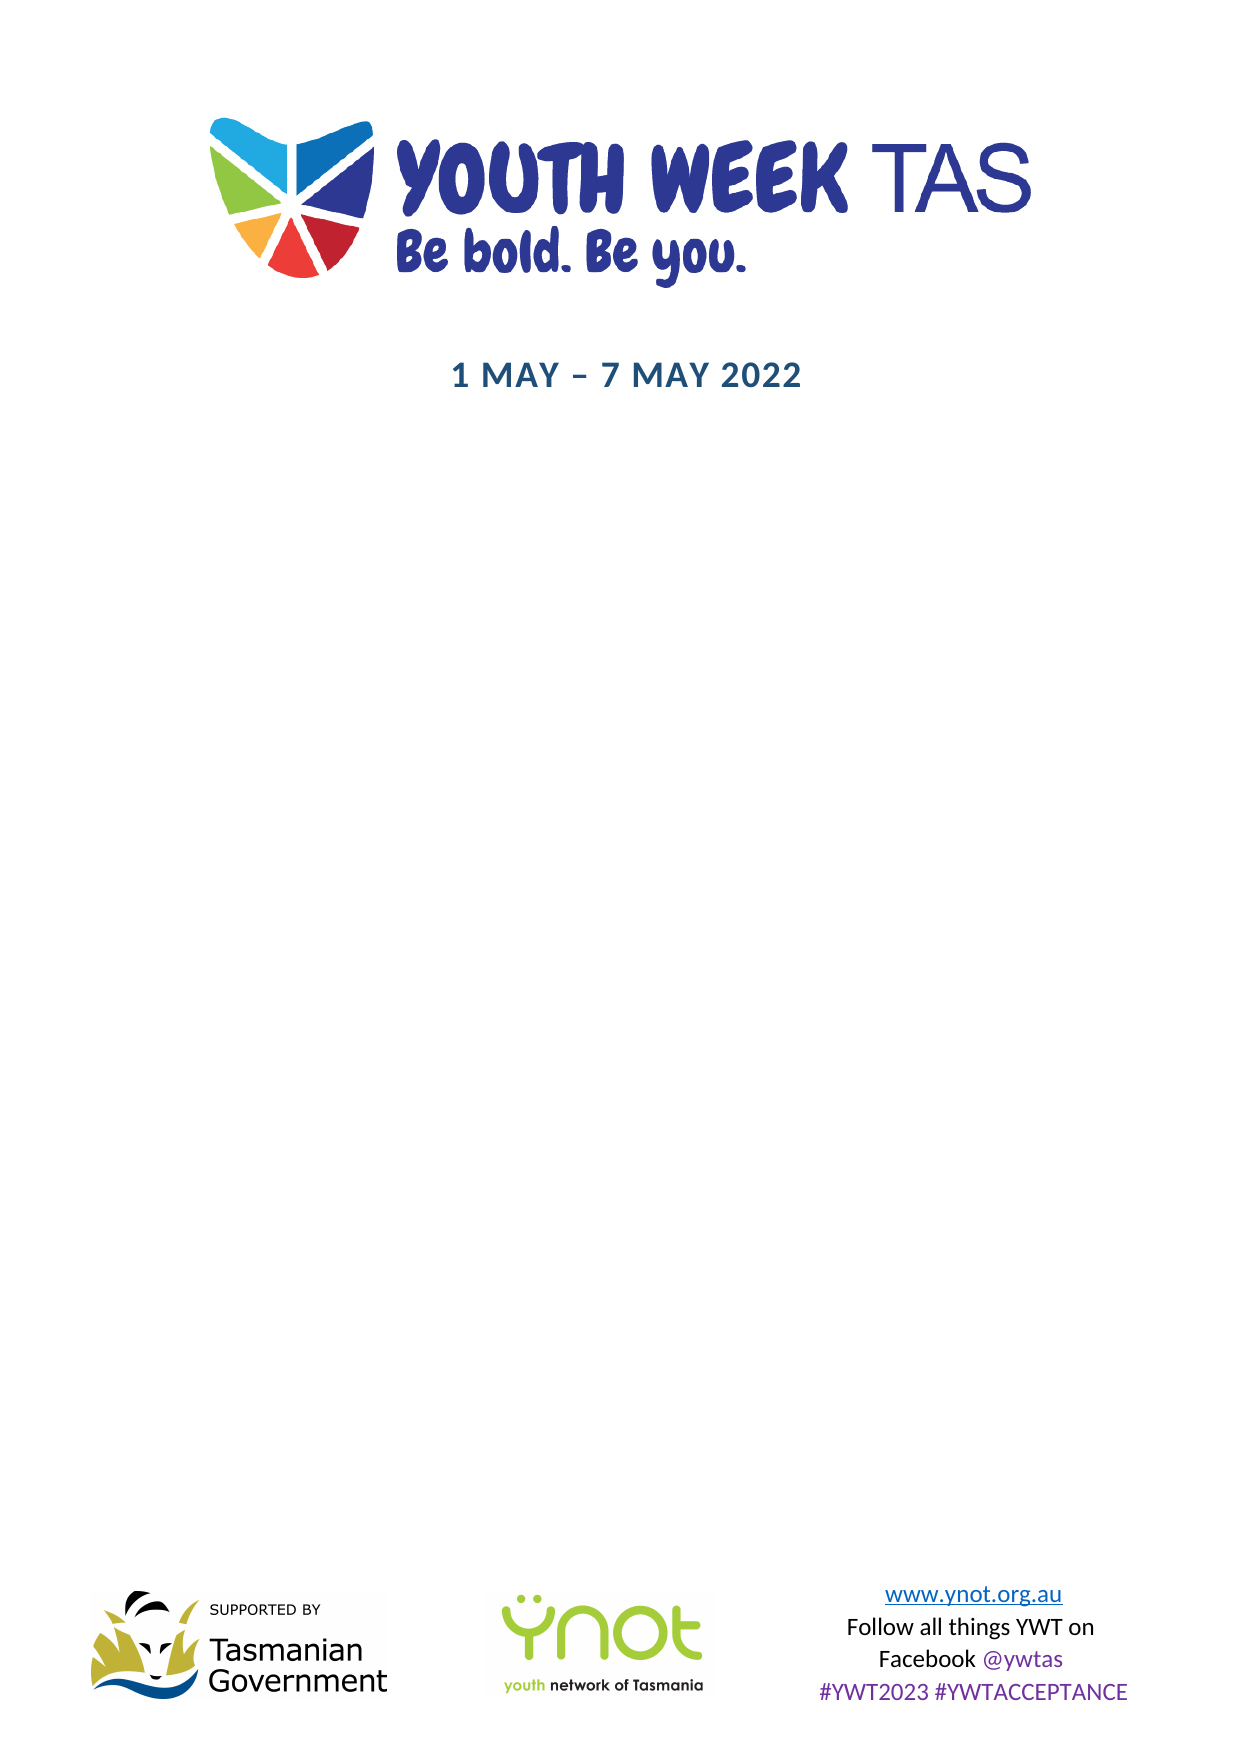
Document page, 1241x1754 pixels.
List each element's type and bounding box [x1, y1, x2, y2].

picture [485, 1591, 714, 1697]
picture [91, 1591, 387, 1699]
picture [56, 0, 1185, 491]
